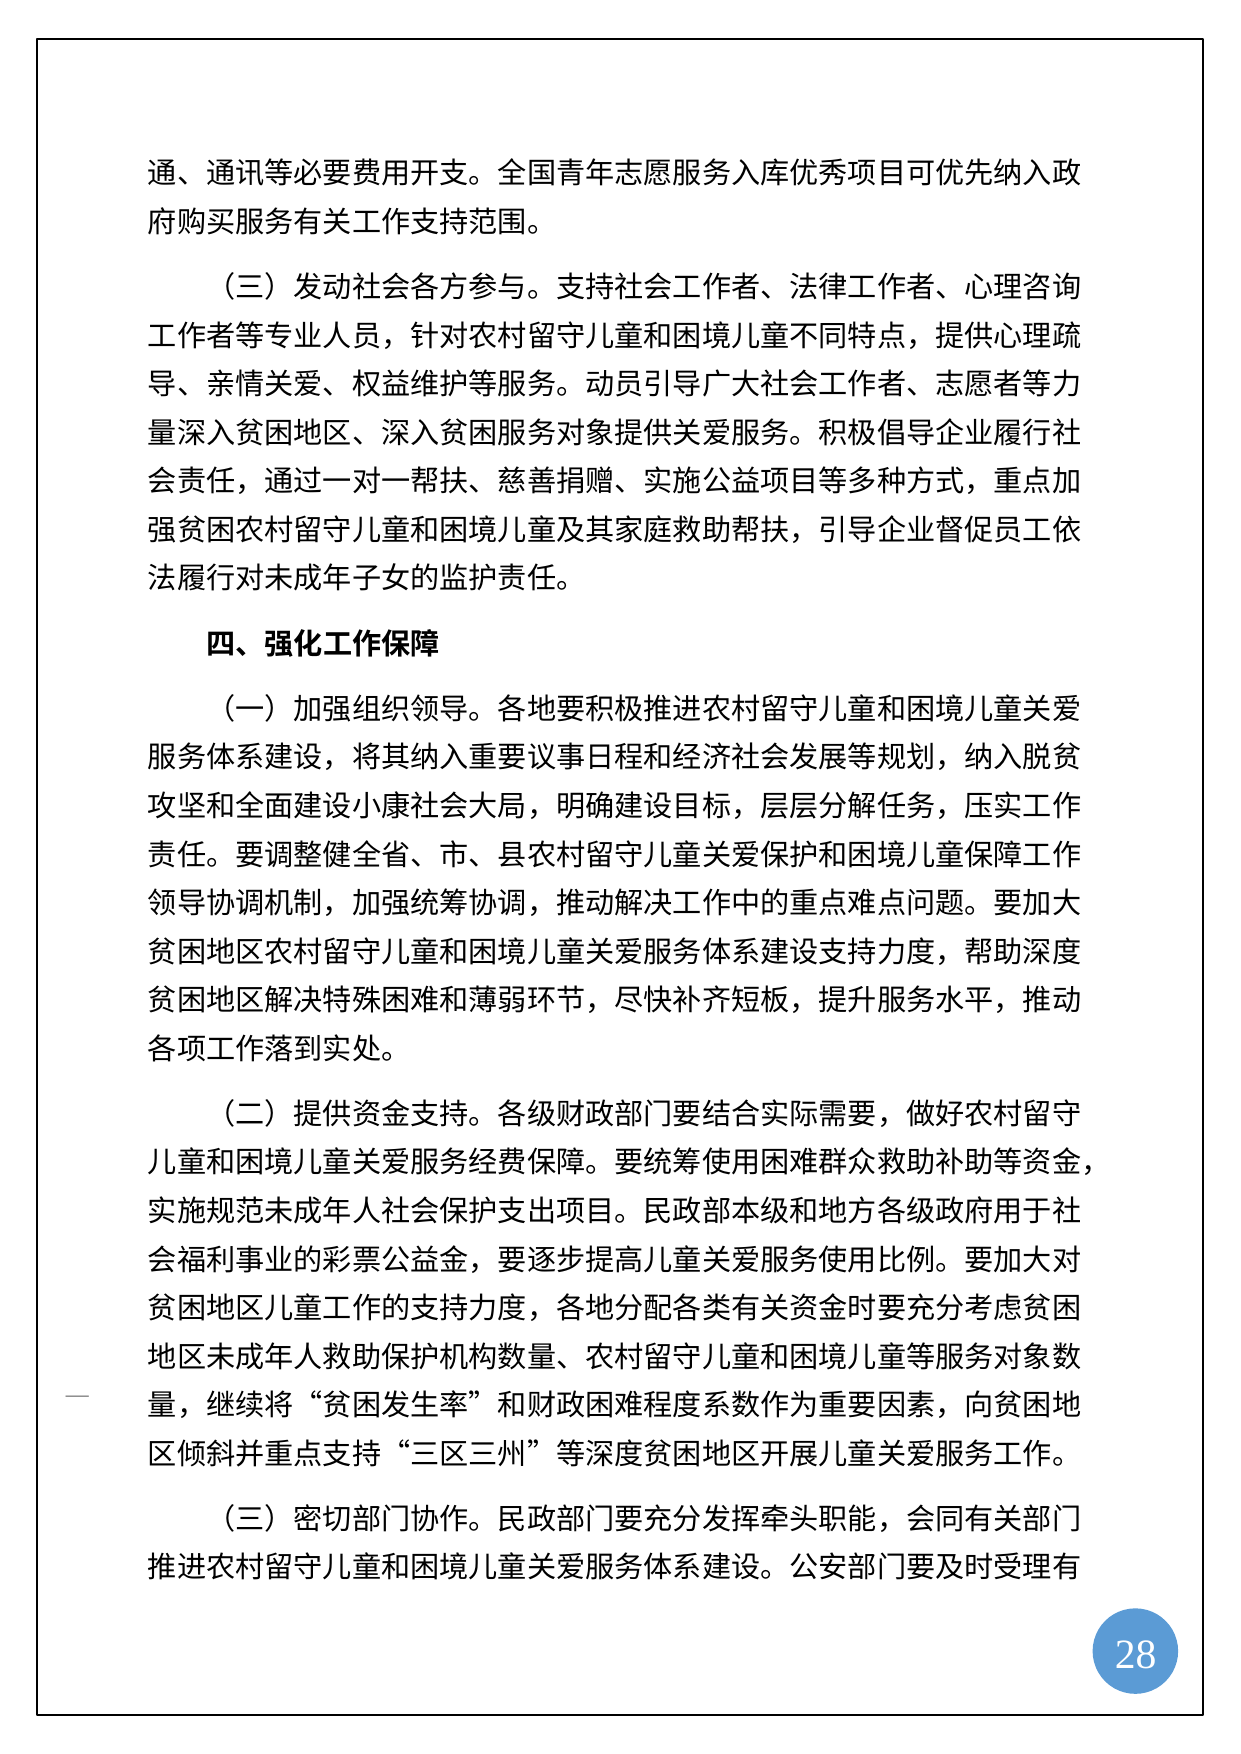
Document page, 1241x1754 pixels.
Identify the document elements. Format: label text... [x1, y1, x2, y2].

text （二）提供资金支持。各级财政部门要结合实际需要，做好农村留守儿童和困境儿童关爱服务经费保障。要统筹使用困难群众救助补助等资金，实施规范未成年人社会保护支出项目。民政部本级和地方各级政府用于社会福利事业的彩票公益金，要逐步提高儿童关爱服务使用比例。要加大对贫困地区儿童工作的支持力度，各地分配各类有关资金时要充分考虑贫困地区未成年人救助保护机构数量、农村留守儿童和困境儿童等服务对象数量，继续将“贫困发生率”和财政困难程度系数作为重要因素，向贫困地区倾斜并重点支持“三区三州”等深度贫困地区开展儿童关爱服务工作。 [148, 1090, 1092, 1472]
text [148, 150, 1092, 241]
text （一）加强组织领导。各地要积极推进农村留守儿童和困境儿童关爱服务体系建设，将其纳入重要议事日程和经济社会发展等规划，纳入脱贫攻坚和全面建设小康社会大局，明确建设目标，层层分解任务，压实工作责任。要调整健全省、市、县农村留守儿童关爱保护和困境儿童保障工作领导协调机制，加强统筹协调，推动解决工作中的重点难点问题。要加大贫困地区农村留守儿童和困境儿童关爱服务体系建设支持力度，帮助深度贫困地区解决特殊困难和薄弱环节，尽快补齐短板，提升服务水平，推动各项工作落到实处。 [148, 685, 1092, 1067]
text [148, 1495, 1092, 1586]
text （三）发动社会各方参与。支持社会工作者、法律工作者、心理咨询工作者等专业人员，针对农村留守儿童和困境儿童不同特点，提供心理疏导、亲情关爱、权益维护等服务。动员引导广大社会工作者、志愿者等力量深入贫困地区、深入贫困服务对象提供关爱服务。积极倡导企业履行社会责任，通过一对一帮扶、慈善捐赠、实施公益项目等多种方式，重点加强贫困农村留守儿童和困境儿童及其家庭救助帮扶，引导企业督促员工依法履行对未成年子女的监护责任。 [148, 264, 1092, 597]
text 四、强化工作保障 [148, 620, 1092, 662]
